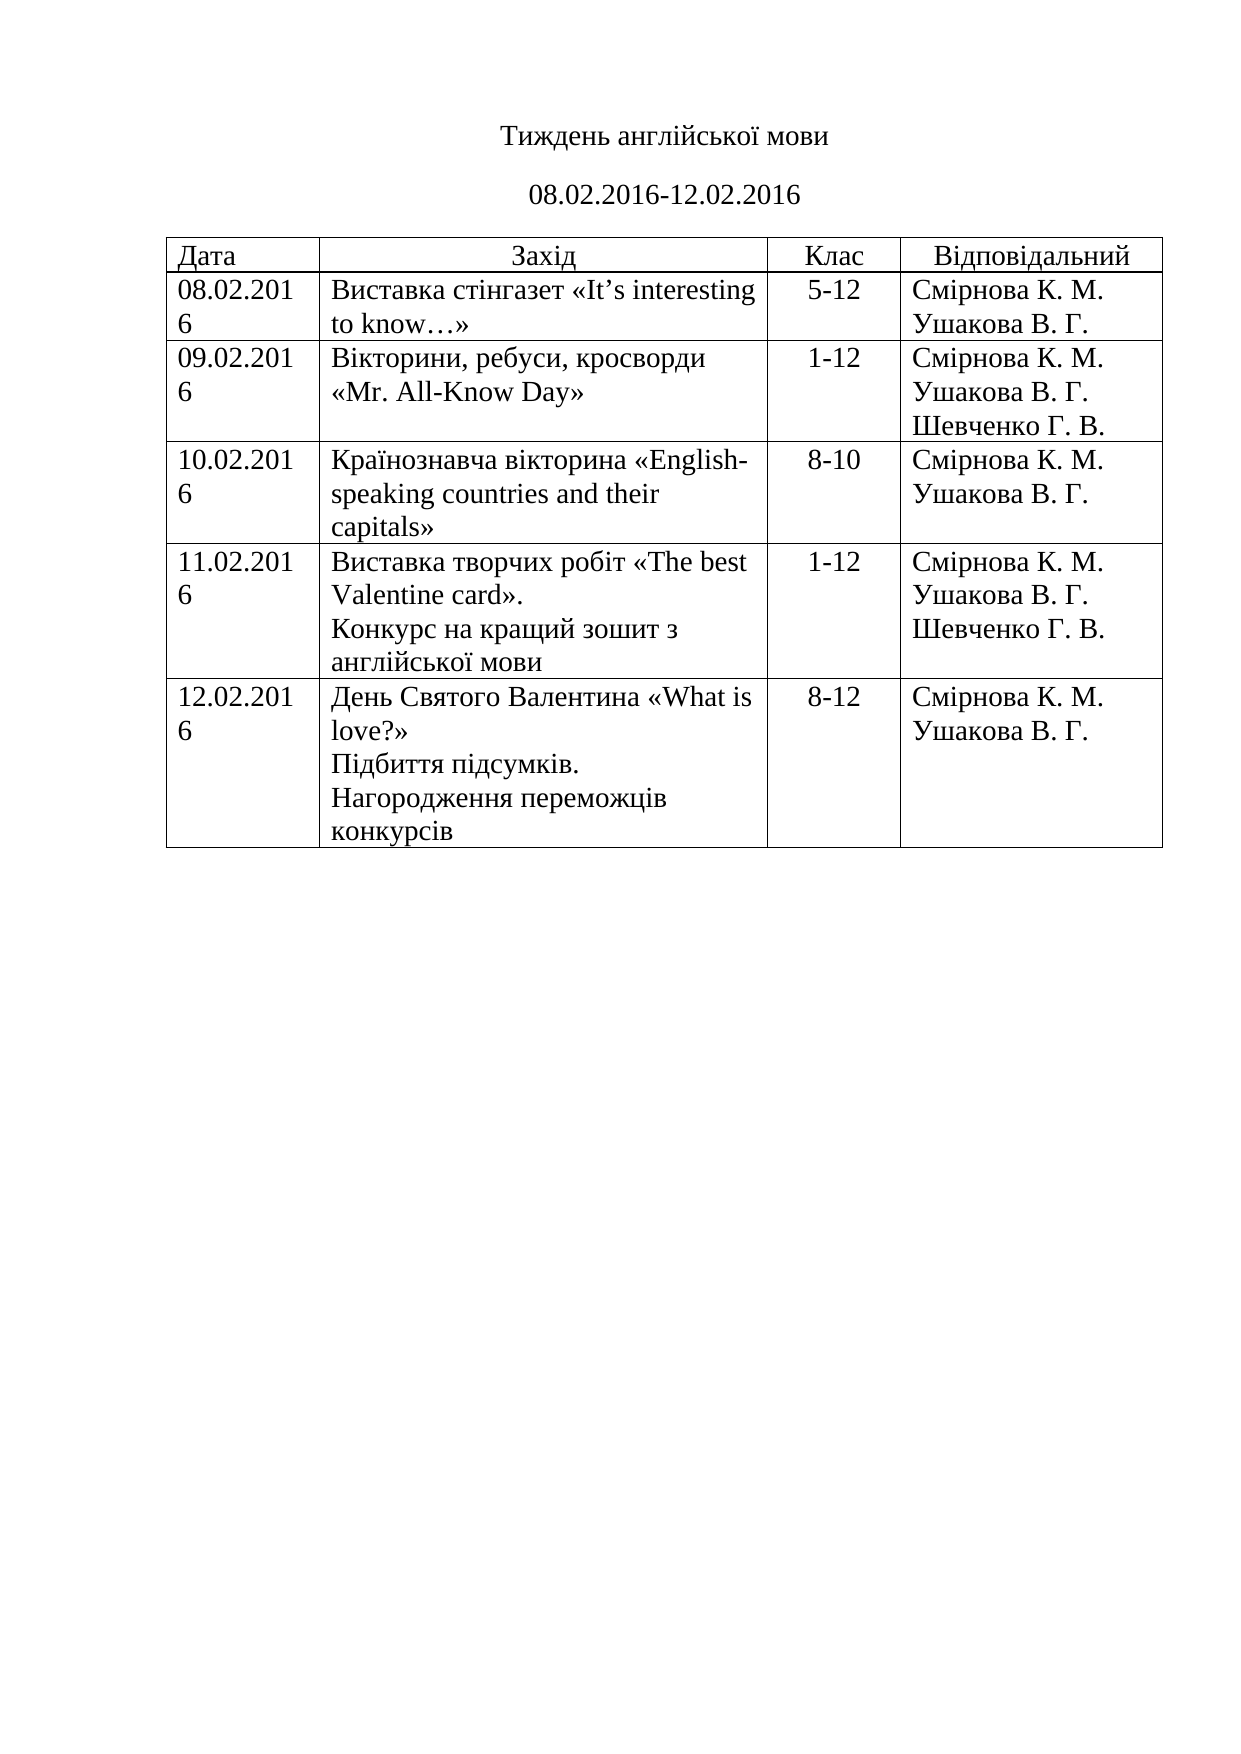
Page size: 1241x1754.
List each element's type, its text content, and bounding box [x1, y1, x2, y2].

table_cell Вікторини, ребуси, кросворди «Mr. All-Know Day» [320, 341, 767, 441]
table_cell 8-10 [768, 442, 900, 543]
table_header Відповідальний [901, 238, 1162, 271]
table_cell День Святого Валентина «What is love?» Підбиття підсумків. Нагородження переможців конкурсів [320, 679, 767, 847]
table_cell 09.02.2016 [167, 341, 319, 441]
table_cell Смірнова К. М. Ушакова В. Г. Шевченко Г. В. [901, 341, 1162, 441]
table_cell 10.02.2016 [167, 442, 319, 543]
table_cell Смірнова К. М. Ушакова В. Г. [901, 442, 1162, 543]
table_cell 1-12 [768, 544, 900, 678]
table_cell 5-12 [768, 273, 900, 339]
table_header Захід [320, 238, 767, 271]
table_cell Країнознавча вікторина «English-speaking countries and their capitals» [320, 442, 767, 543]
table_cell Виставка творчих робіт «The best Valentine card». Конкурс на кращий зошит з англійської мови [320, 544, 767, 678]
table_cell Смірнова К. М. Ушакова В. Г. Шевченко Г. В. [901, 544, 1162, 678]
table_cell Виставка стінгазет «It’s interesting to know…» [320, 273, 767, 339]
table_cell Смірнова К. М. Ушакова В. Г. [901, 679, 1162, 847]
table_cell 1-12 [768, 341, 900, 441]
table_cell 12.02.2016 [167, 679, 319, 847]
table_cell 8-12 [768, 679, 900, 847]
table_cell Смірнова К. М. Ушакова В. Г. [901, 273, 1162, 339]
text 08.02.2016-12.02.2016 [177, 177, 1152, 211]
text Тиждень англійської мови [177, 118, 1152, 152]
table_header Дата [167, 238, 319, 271]
table_cell 08.02.2016 [167, 273, 319, 339]
table_header Клас [768, 238, 900, 271]
table_cell 11.02.2016 [167, 544, 319, 678]
